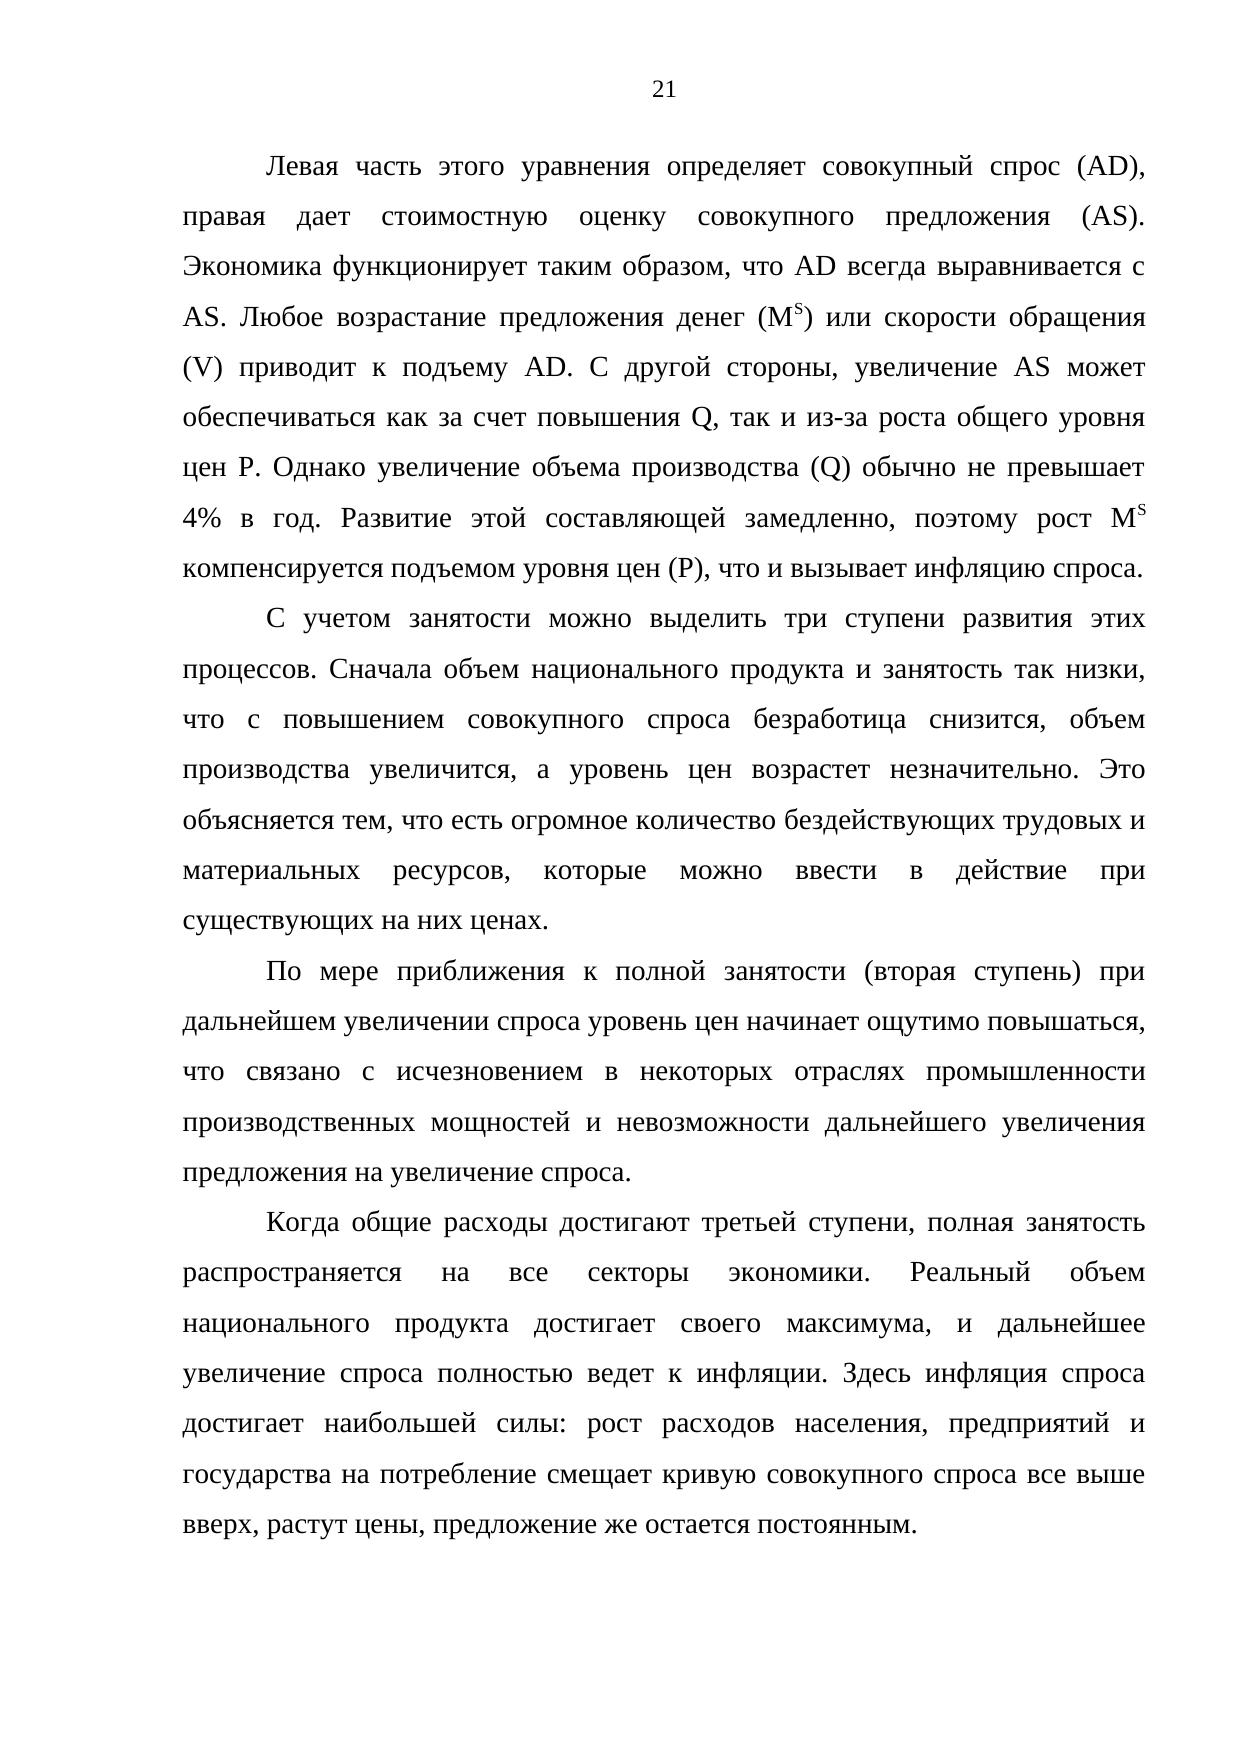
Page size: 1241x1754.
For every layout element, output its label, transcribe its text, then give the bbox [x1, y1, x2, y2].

text Левая часть этого уравнения определяет совокупный спрос (AD), правая дает стоимостную оценку совокупного предложения (AS). Экономика функционирует таким образом, что AD всегда выравнивается с AS. Любое возрастание предложения денег (MS) или скорости обращения (V) приводит к подъему AD. С другой стороны, увеличение AS может обеспечиваться как за счет повышения Q, так и из-за роста общего уровня цен P. Однако увеличение объема производства (Q) обычно не превышает 4% в год. Развитие этой составляющей замедленно, поэтому рост MS компенсируется подъемом уровня цен (P), что и вызывает инфляцию спроса. [182, 148, 1146, 584]
text Когда общие расходы достигают третьей ступени, полная занятость распространяется на все секторы экономики. Реальный объем национального продукта достигает своего максимума, и дальнейшее увеличение спроса полностью ведет к инфляции. Здесь инфляция спроса достигает наибольшей силы: рост расходов населения, предприятий и государства на потребление смещает кривую совокупного спроса все выше вверх, растут цены, предложение же остается постоянным. [182, 1204, 1146, 1540]
text По мере приближения к полной занятости (вторая ступень) при дальнейшем увеличении спроса уровень цен начинает ощутимо повышаться, что связано с исчезновением в некоторых отраслях промышленности производственных мощностей и невозможности дальнейшего увеличения предложения на увеличение спроса. [182, 953, 1146, 1187]
text С учетом занятости можно выделить три ступени развития этих процессов. Сначала объем национального продукта и занятость так низки, что с повышением совокупного спроса безработица снизится, объем производства увеличится, а уровень цен возрастет незначительно. Это объясняется тем, что есть огромное количество бездействующих трудовых и материальных ресурсов, которые можно ввести в действие при существующих на них ценах. [182, 601, 1146, 936]
